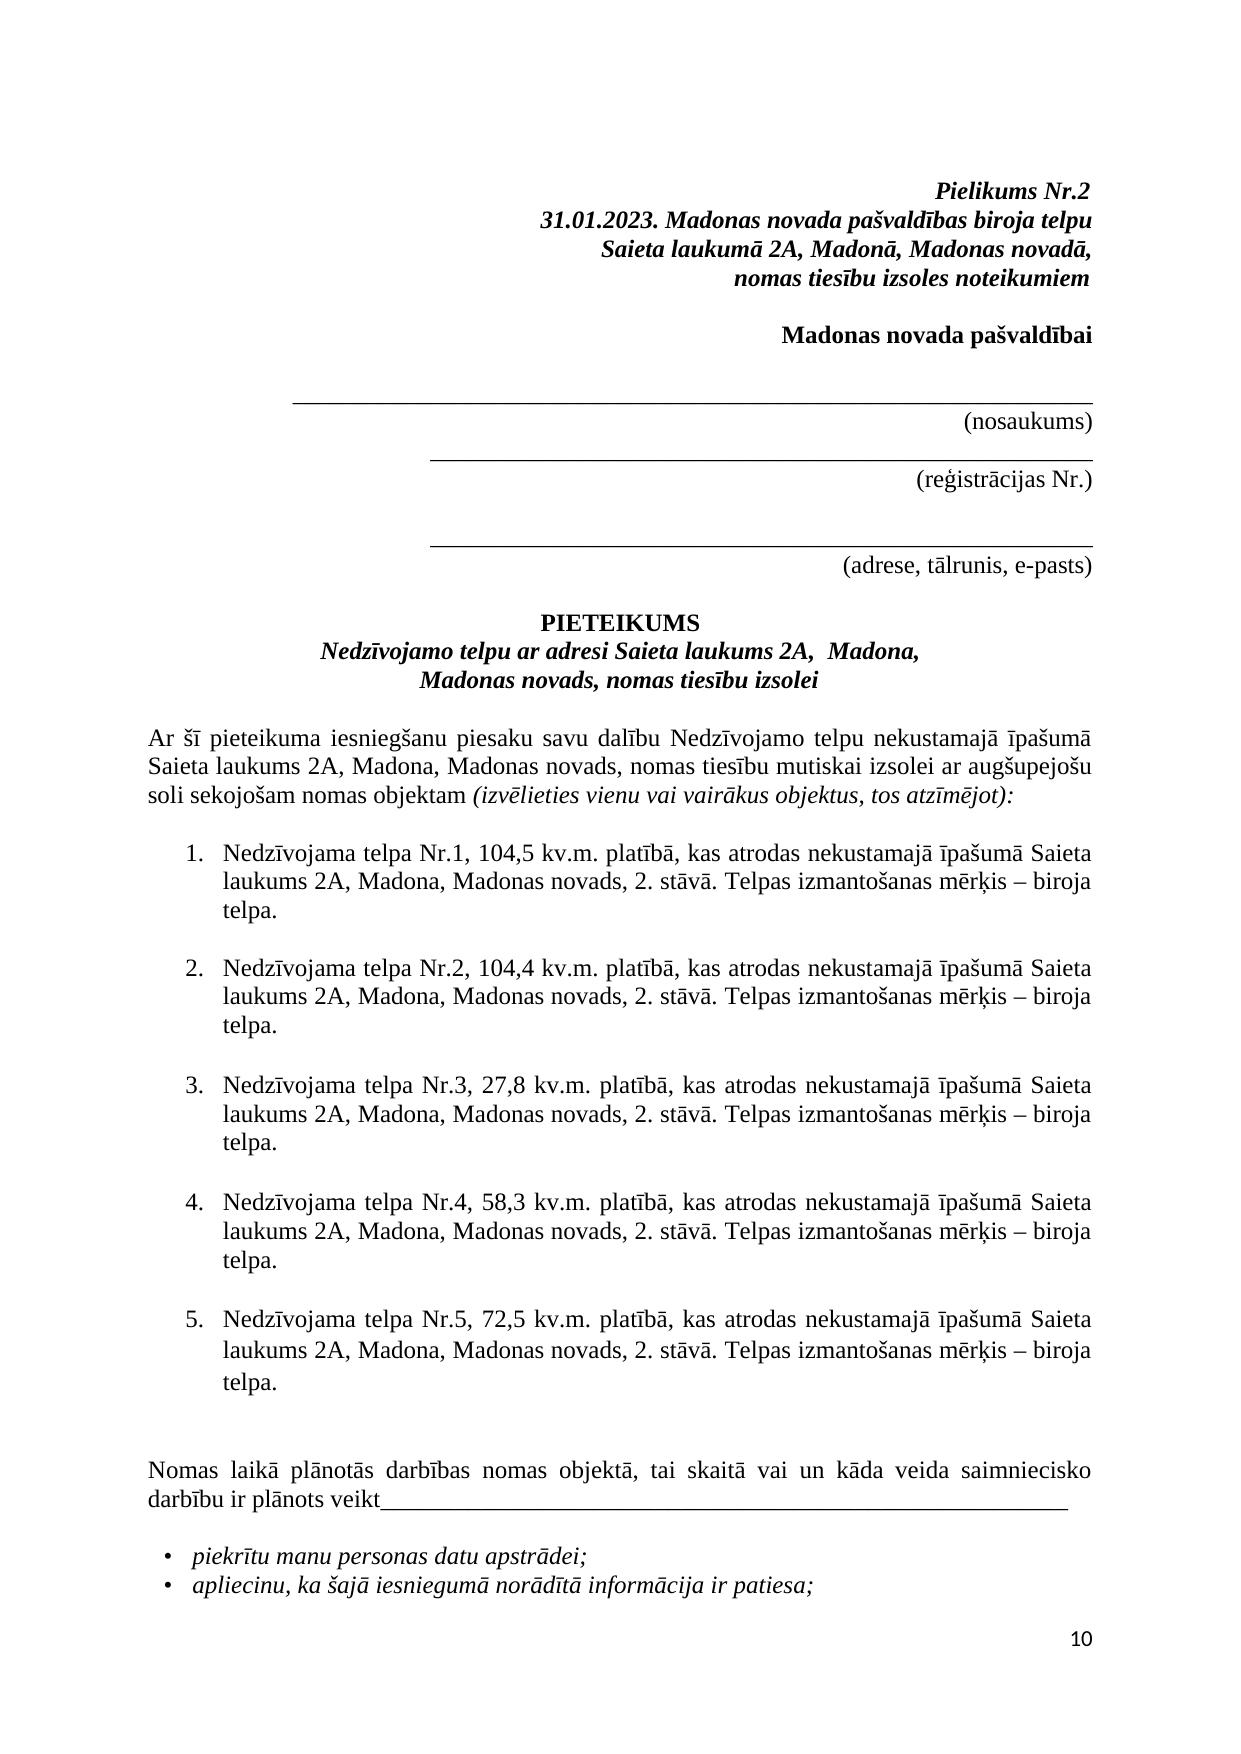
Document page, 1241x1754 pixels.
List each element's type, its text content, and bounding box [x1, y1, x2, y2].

text Nomas laikā plānotās darbības nomas objektā, tai skaitā vai un kāda veida saimniecisko darbību ir plānots veikt_______________________________________________________ [380, 1484, 1092, 1513]
text Pielikums Nr.2 [148, 176, 1092, 205]
text Madonas novads, nomas tiesību izsolei [148, 665, 1092, 694]
text nomas tiesību izsoles noteikumiem [148, 263, 1092, 291]
list Nedzīvojama telpa Nr.3, 27,8 kv.m. platībā, kas atrodas nekustamajā īpašumā Saieta laukums 2A, Madona, Madonas novads, 2. stāvā. Telpas izmantošanas mērķis – biroja telpa. [185, 1070, 1092, 1156]
list Nedzīvojama telpa Nr.5, 72,5 kv.m. platībā, kas atrodas nekustamajā īpašumā Saieta laukums 2A, Madona, Madonas novads, 2. stāvā. Telpas izmantošanas mērķis – biroja telpa. [185, 1304, 1092, 1395]
text Ar šī pieteikuma iesniegšanu piesaku savu dalību Nedzīvojamo telpu nekustamajā īpašumā Saieta laukums 2A, Madona, Madonas novads, nomas tiesību mutiskai izsolei ar augšupejošu soli sekojošam nomas objektam (izvēlieties vienu vai vairākus objektus, tos atzīmējot): [148, 723, 1092, 809]
text Madonas novada pašvaldībai [523, 320, 1092, 349]
list piekrītu manu personas datu apstrādei; [163, 1541, 1092, 1570]
list apliecinu, ka šajā iesniegumā norādītā informācija ir patiesa; [163, 1570, 1092, 1599]
text (adrese, tālrunis, e-pasts) [148, 550, 1092, 579]
text ________________________________________________________________ [148, 378, 1092, 406]
text Saieta laukumā 2A, Madonā, Madonas novadā, [148, 234, 1092, 263]
list Nedzīvojama telpa Nr.1, 104,5 kv.m. platībā, kas atrodas nekustamajā īpašumā Saieta laukums 2A, Madona, Madonas novads, 2. stāvā. Telpas izmantošanas mērķis – biroja telpa. [185, 838, 1092, 924]
list Nedzīvojama telpa Nr.2, 104,4 kv.m. platībā, kas atrodas nekustamajā īpašumā Saieta laukums 2A, Madona, Madonas novads, 2. stāvā. Telpas izmantošanas mērķis – biroja telpa. [185, 953, 1092, 1039]
text (reģistrācijas Nr.) [148, 464, 1092, 493]
list Nedzīvojama telpa Nr.4, 58,3 kv.m. platībā, kas atrodas nekustamajā īpašumā Saieta laukums 2A, Madona, Madonas novads, 2. stāvā. Telpas izmantošanas mērķis – biroja telpa. [185, 1187, 1092, 1273]
text 31.01.2023. Madonas novada pašvaldības biroja telpu [148, 205, 1092, 234]
text _____________________________________________________ [148, 435, 1092, 464]
text (nosaukums) [148, 406, 1092, 435]
text _____________________________________________________ [148, 521, 1092, 550]
text Nedzīvojamo telpu ar adresi Saieta laukums 2A, Madona, [148, 636, 1092, 665]
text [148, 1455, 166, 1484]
